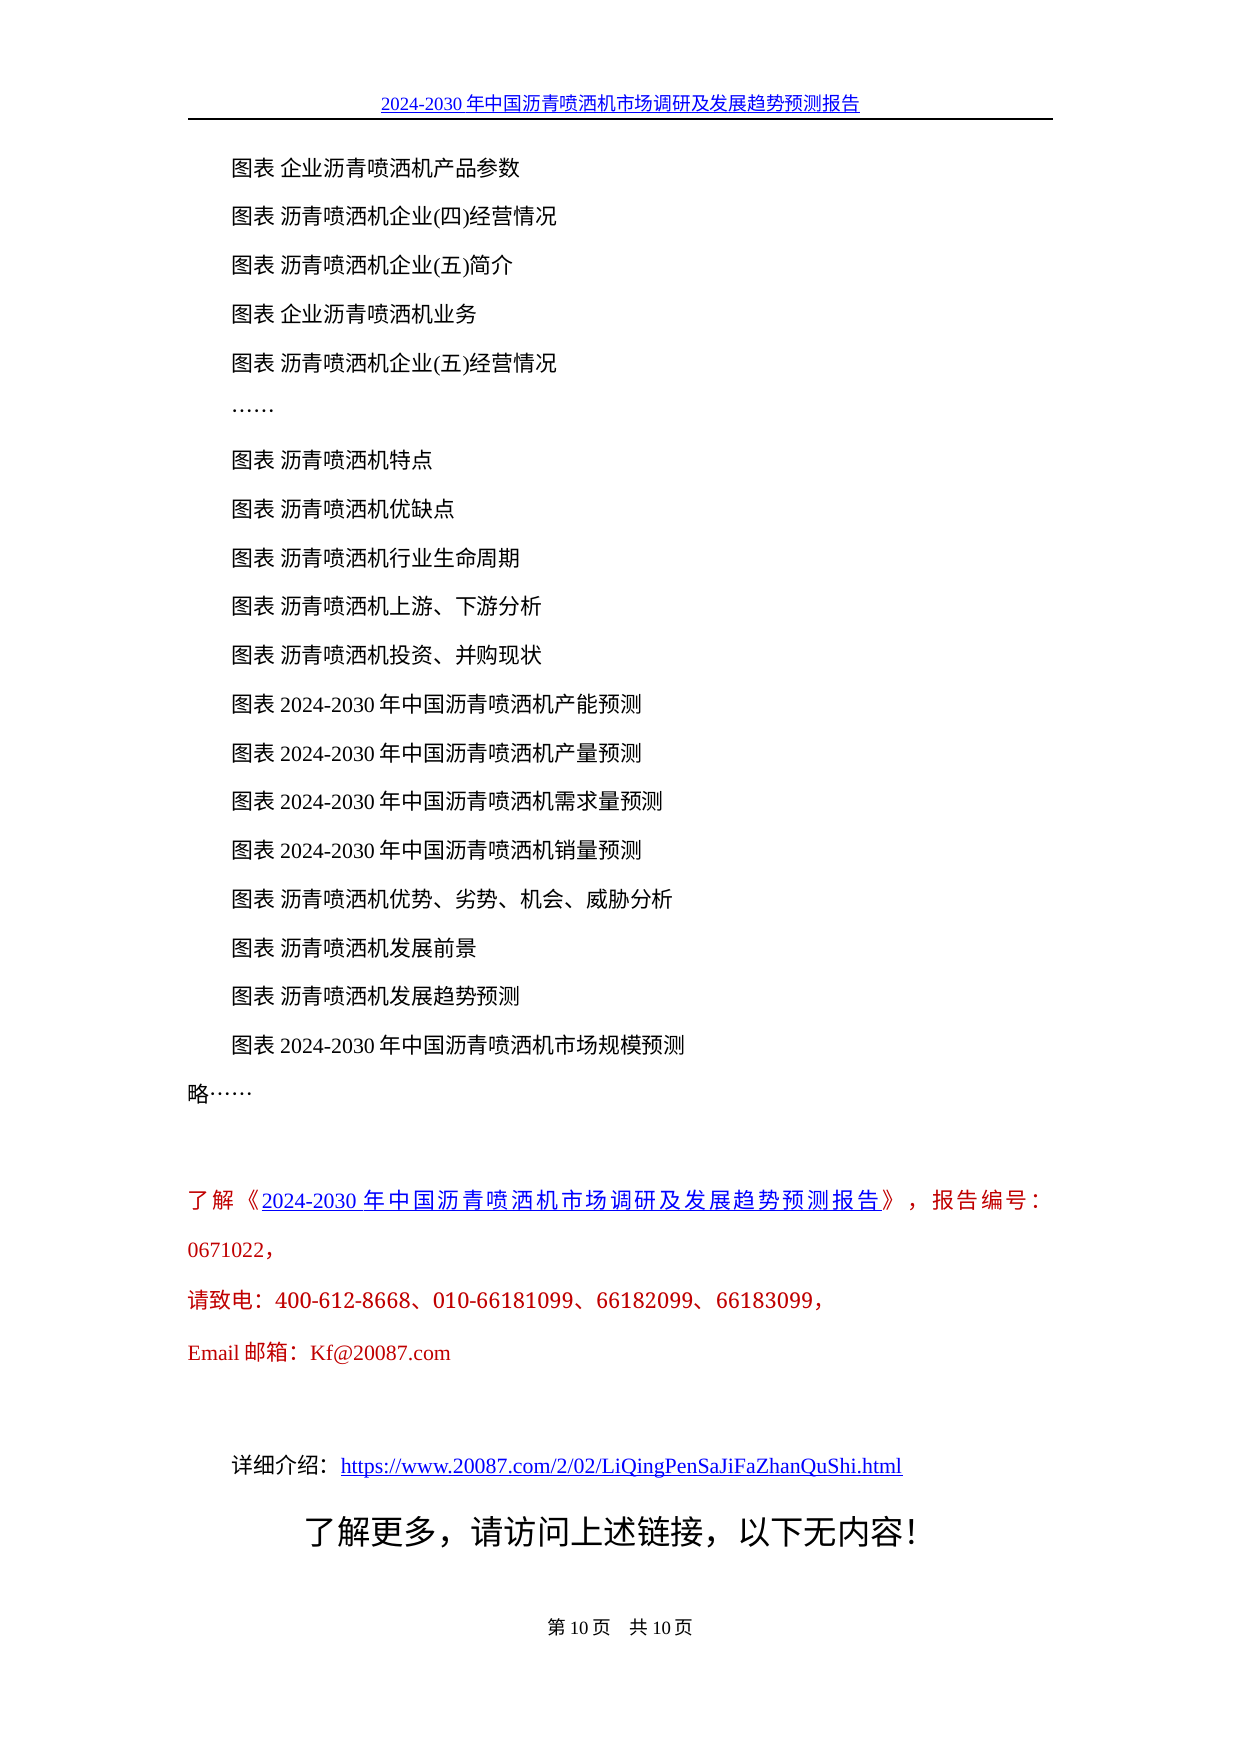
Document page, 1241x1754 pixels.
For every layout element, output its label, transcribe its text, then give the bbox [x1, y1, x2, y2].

text Email邮箱：Kf@20087.com [187, 1335, 1053, 1367]
text 详细介绍：https://www.20087.com/2/02/LiQingPenSaJiFaZhanQuShi.html [187, 1448, 1053, 1480]
text 请致电：400-612-8668、010-66181099、66182099、66183099， [187, 1283, 1053, 1316]
title 了解更多，请访问上述链接，以下无内容！ [187, 1498, 1053, 1563]
text 了解《2024-2030年中国沥青喷洒机市场调研及发展趋势预测报告》，报告编号：0671022， [187, 1183, 1053, 1264]
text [187, 150, 1053, 1109]
